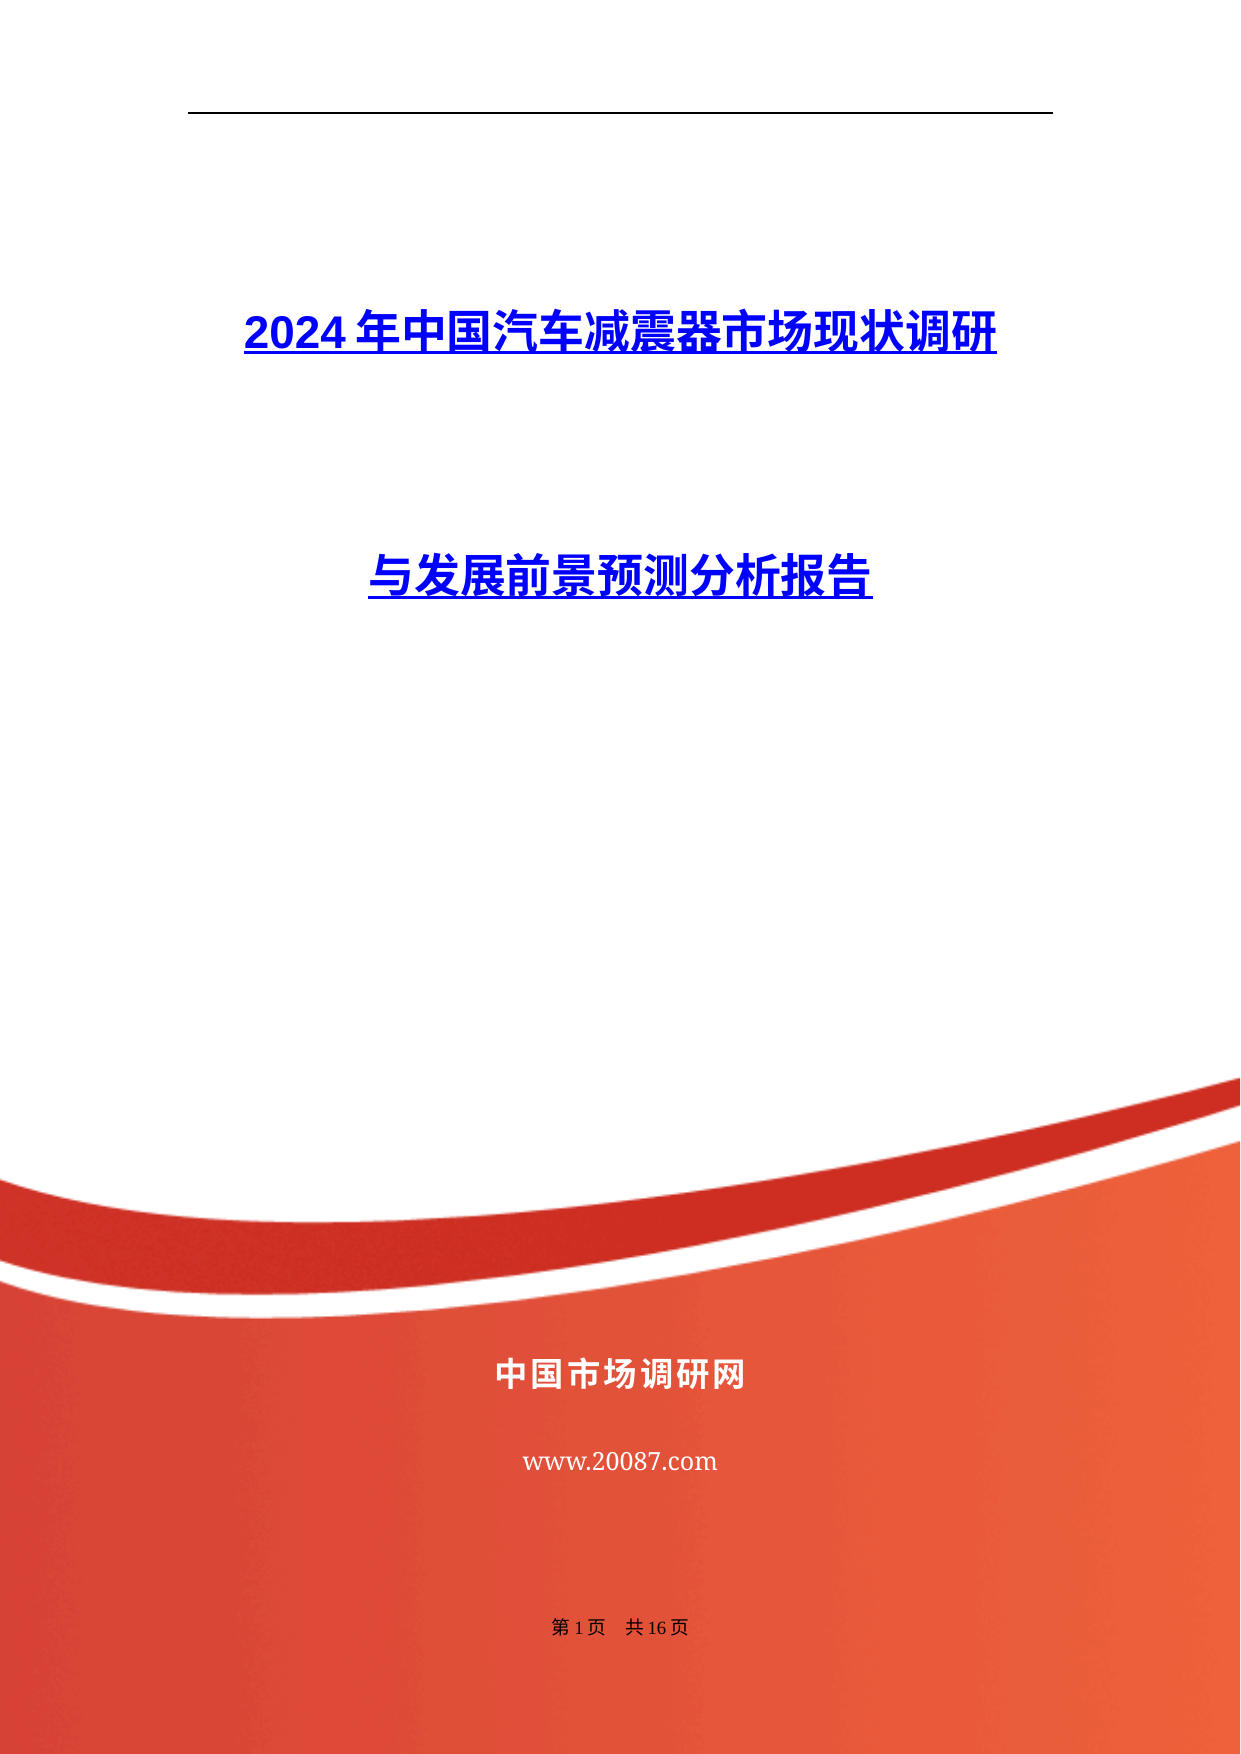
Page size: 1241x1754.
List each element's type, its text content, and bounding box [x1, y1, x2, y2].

subtitle 中国市场调研网 [187, 1339, 1053, 1404]
text www.20087.com [187, 1428, 1053, 1493]
picture [0, 1006, 1241, 1754]
table_header 2024年中国汽车减震器市场现状调研与发展前景预测分析报告 [188, 207, 1053, 773]
